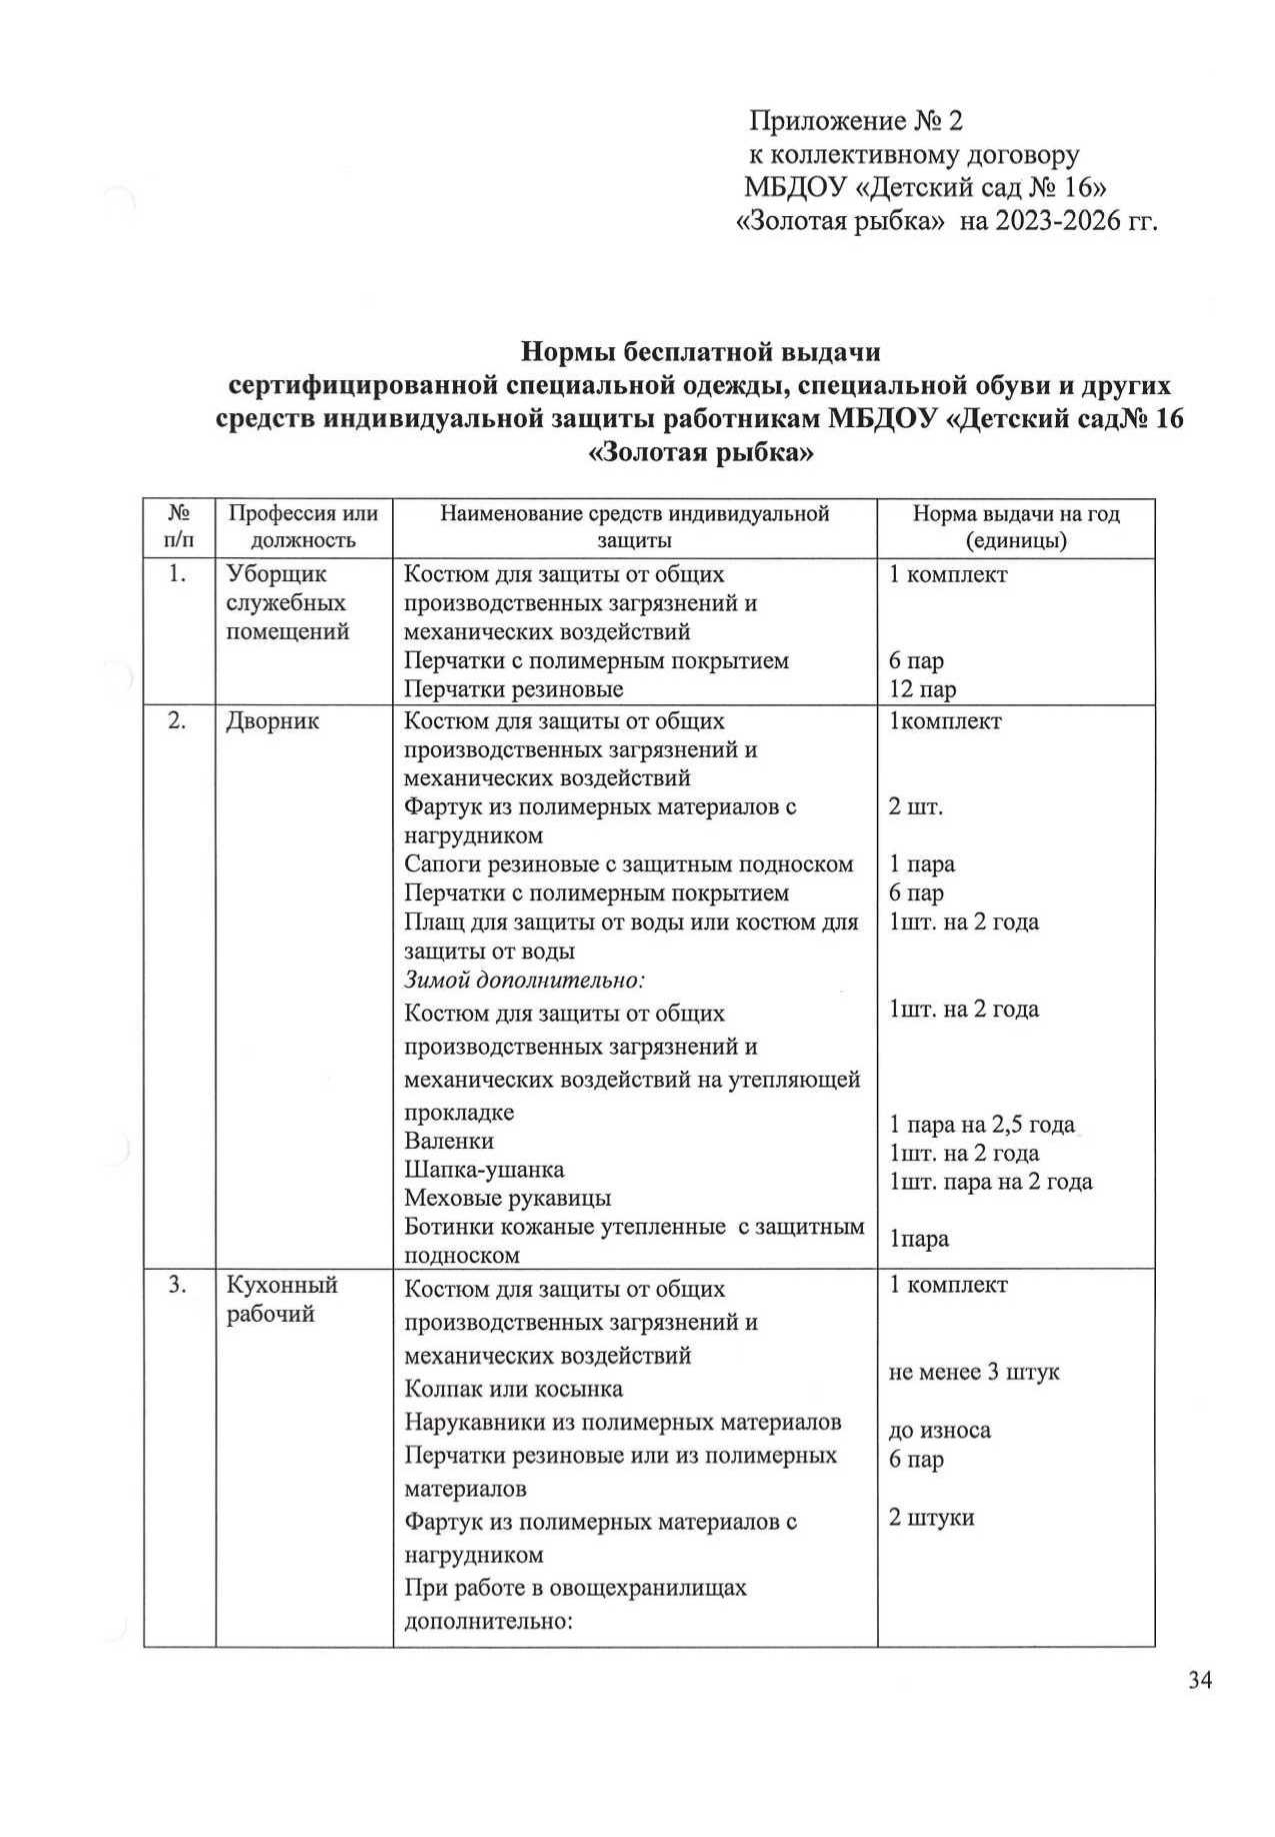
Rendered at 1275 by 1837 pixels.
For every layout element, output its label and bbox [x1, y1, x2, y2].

picture [56, 36, 1233, 1819]
